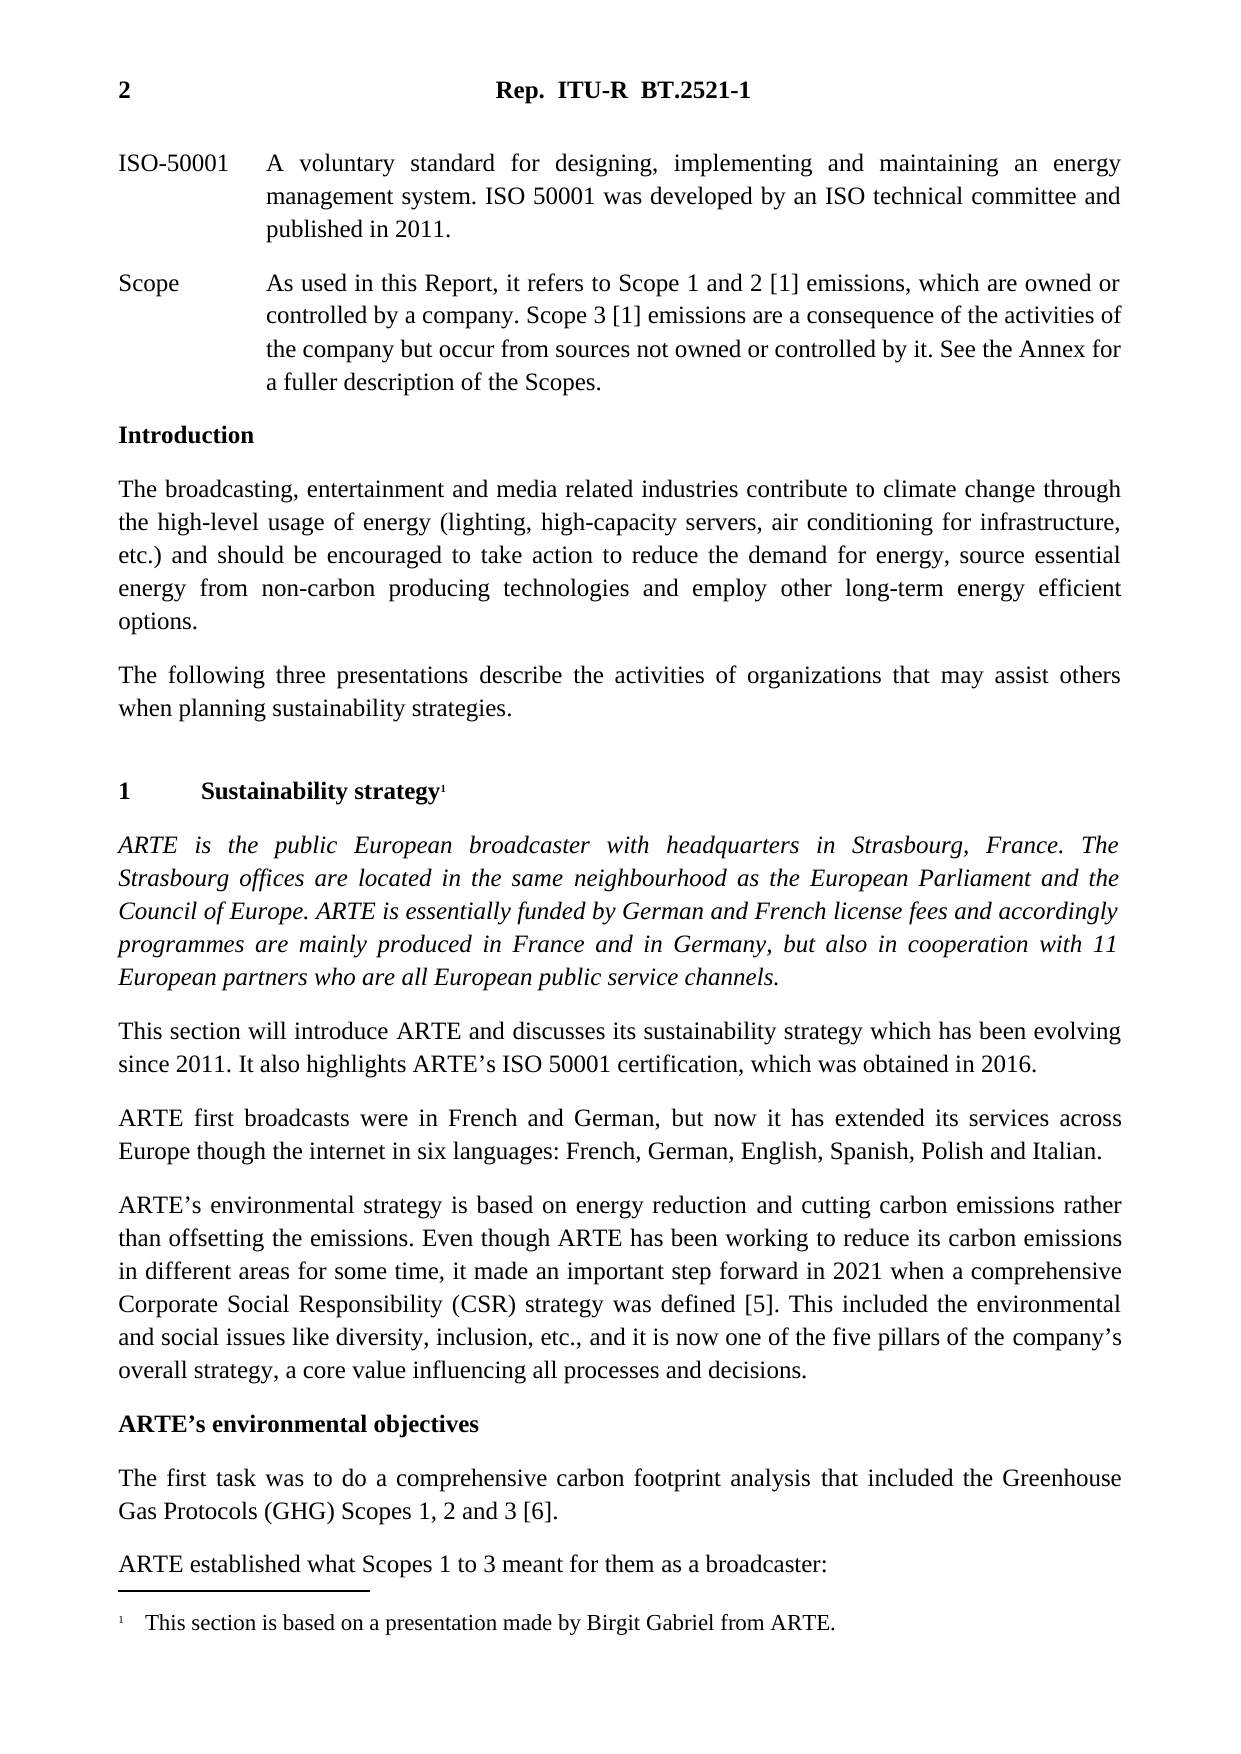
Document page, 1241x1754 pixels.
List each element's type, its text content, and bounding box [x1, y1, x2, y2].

text ARTE established what Scopes 1 to 3 meant for them as a broadcaster: [118, 1549, 1122, 1578]
subtitle 1 Sustainability strategy [118, 776, 1122, 805]
subtitle ARTE’s environmental objectives [118, 1409, 1122, 1438]
subtitle Introduction [118, 421, 1122, 449]
text ARTE is the public European broadcaster with headquarters in Strasbourg, France. The Strasbourg offices are located in the same neighbourhood as the European Parliament and the Council of Europe. ARTE is essentially funded by German and French license fees and accordingly programmes are mainly produced in France and in Germany, but also in cooperation with 11 European partners who are all European public service channels. [118, 830, 1122, 991]
text The first task was to do a comprehensive carbon footprint analysis that included the Greenhouse Gas Protocols (GHG) Scopes 1, 2 and 3 [6]. [118, 1463, 1122, 1524]
text Scope As used in this Report, it refers to Scope 1 and 2 [1] emissions, which are owned or controlled by a company. Scope 3 [1] emissions are a consequence of the activities of the company but occur from sources not owned or controlled by it. See the Annex for a fuller description of the Scopes. [118, 268, 1122, 395]
text This section will introduce ARTE and discusses its sustainability strategy which has been evolving since 2011. It also highlights ARTE’s ISO 50001 certification, which was obtained in 2016. [118, 1016, 1122, 1078]
text The following three presentations describe the activities of organizations that may assist others when planning sustainability strategies. [118, 660, 1122, 722]
text ISO-50001 A voluntary standard for designing, implementing and maintaining an energy management system. ISO 50001 was developed by an ISO technical committee and published in 2011. [118, 148, 1122, 242]
text ARTE first broadcasts were in French and German, but now it has extended its services across Europe though the internet in six languages: French, German, English, Spanish, Polish and Italian. [118, 1103, 1122, 1165]
text ARTE’s environmental strategy is based on energy reduction and cutting carbon emissions rather than offsetting the emissions. Even though ARTE has been working to reduce its carbon emissions in different areas for some time, it made an important step forward in 2021 when a comprehensive Corporate Social Responsibility (CSR) strategy was defined [5]. This included the environmental and social issues like diversity, inclusion, etc., and it is now one of the five pillars of the company’s overall strategy, a core value influencing all processes and decisions. [118, 1190, 1122, 1384]
text The broadcasting, entertainment and media related industries contribute to climate change through the high-level usage of energy (lighting, high-capacity servers, air conditioning for infrastructure, etc.) and should be encouraged to take action to reduce the demand for energy, source essential energy from non-carbon producing technologies and employ other long-term energy efficient options. [118, 474, 1122, 635]
